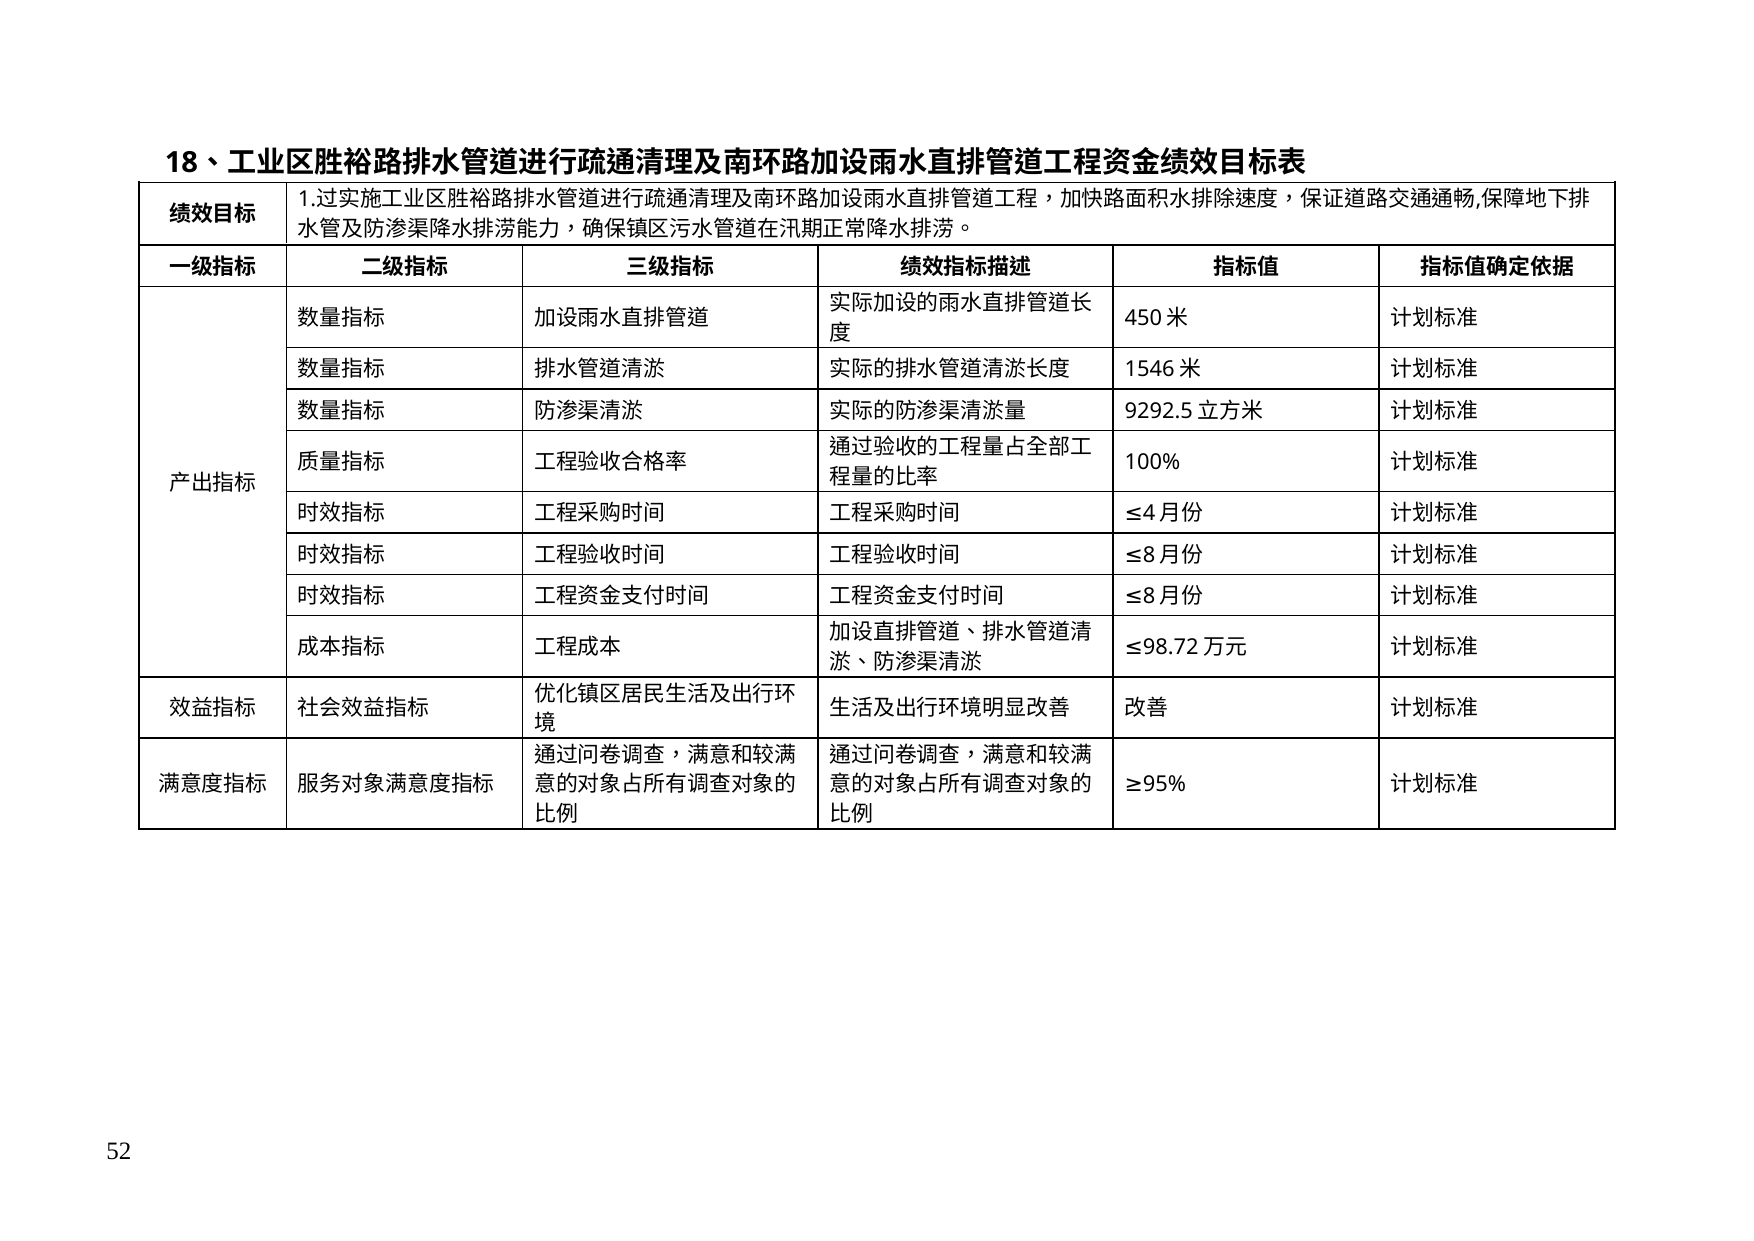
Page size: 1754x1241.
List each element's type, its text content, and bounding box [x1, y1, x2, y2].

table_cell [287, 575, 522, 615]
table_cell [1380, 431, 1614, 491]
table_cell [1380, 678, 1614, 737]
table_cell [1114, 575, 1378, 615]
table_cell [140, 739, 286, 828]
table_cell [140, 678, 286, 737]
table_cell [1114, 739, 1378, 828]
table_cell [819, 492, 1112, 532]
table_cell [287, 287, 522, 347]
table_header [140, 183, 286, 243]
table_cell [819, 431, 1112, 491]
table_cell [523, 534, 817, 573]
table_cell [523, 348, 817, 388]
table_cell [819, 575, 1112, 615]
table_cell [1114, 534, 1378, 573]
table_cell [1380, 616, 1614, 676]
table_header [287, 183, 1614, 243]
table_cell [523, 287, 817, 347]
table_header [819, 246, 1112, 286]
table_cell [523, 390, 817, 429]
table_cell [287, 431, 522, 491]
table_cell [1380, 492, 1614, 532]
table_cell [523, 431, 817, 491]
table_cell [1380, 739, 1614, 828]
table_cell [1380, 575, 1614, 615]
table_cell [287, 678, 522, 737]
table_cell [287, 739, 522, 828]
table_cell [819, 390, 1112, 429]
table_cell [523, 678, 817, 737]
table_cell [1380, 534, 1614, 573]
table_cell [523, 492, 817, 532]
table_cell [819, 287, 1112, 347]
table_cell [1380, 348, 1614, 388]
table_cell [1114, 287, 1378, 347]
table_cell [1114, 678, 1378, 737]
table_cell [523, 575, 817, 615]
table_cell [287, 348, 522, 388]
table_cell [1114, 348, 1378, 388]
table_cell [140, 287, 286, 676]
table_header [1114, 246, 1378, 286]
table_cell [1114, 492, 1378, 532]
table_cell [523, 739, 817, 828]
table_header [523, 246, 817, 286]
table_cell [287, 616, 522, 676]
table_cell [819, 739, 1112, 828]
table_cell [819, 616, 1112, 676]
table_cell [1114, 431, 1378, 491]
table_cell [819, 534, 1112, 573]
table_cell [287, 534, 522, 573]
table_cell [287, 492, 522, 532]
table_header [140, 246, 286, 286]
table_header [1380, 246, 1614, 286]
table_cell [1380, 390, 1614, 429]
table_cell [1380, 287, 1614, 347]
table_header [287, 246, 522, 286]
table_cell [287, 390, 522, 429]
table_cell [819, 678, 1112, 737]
text 18、工业区胜裕路排水管道进行疏通清理及南环路加设雨水直排管道工程资金绩效目标表 [106, 142, 1648, 181]
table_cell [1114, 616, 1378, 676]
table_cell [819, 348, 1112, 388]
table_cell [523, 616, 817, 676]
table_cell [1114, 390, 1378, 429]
